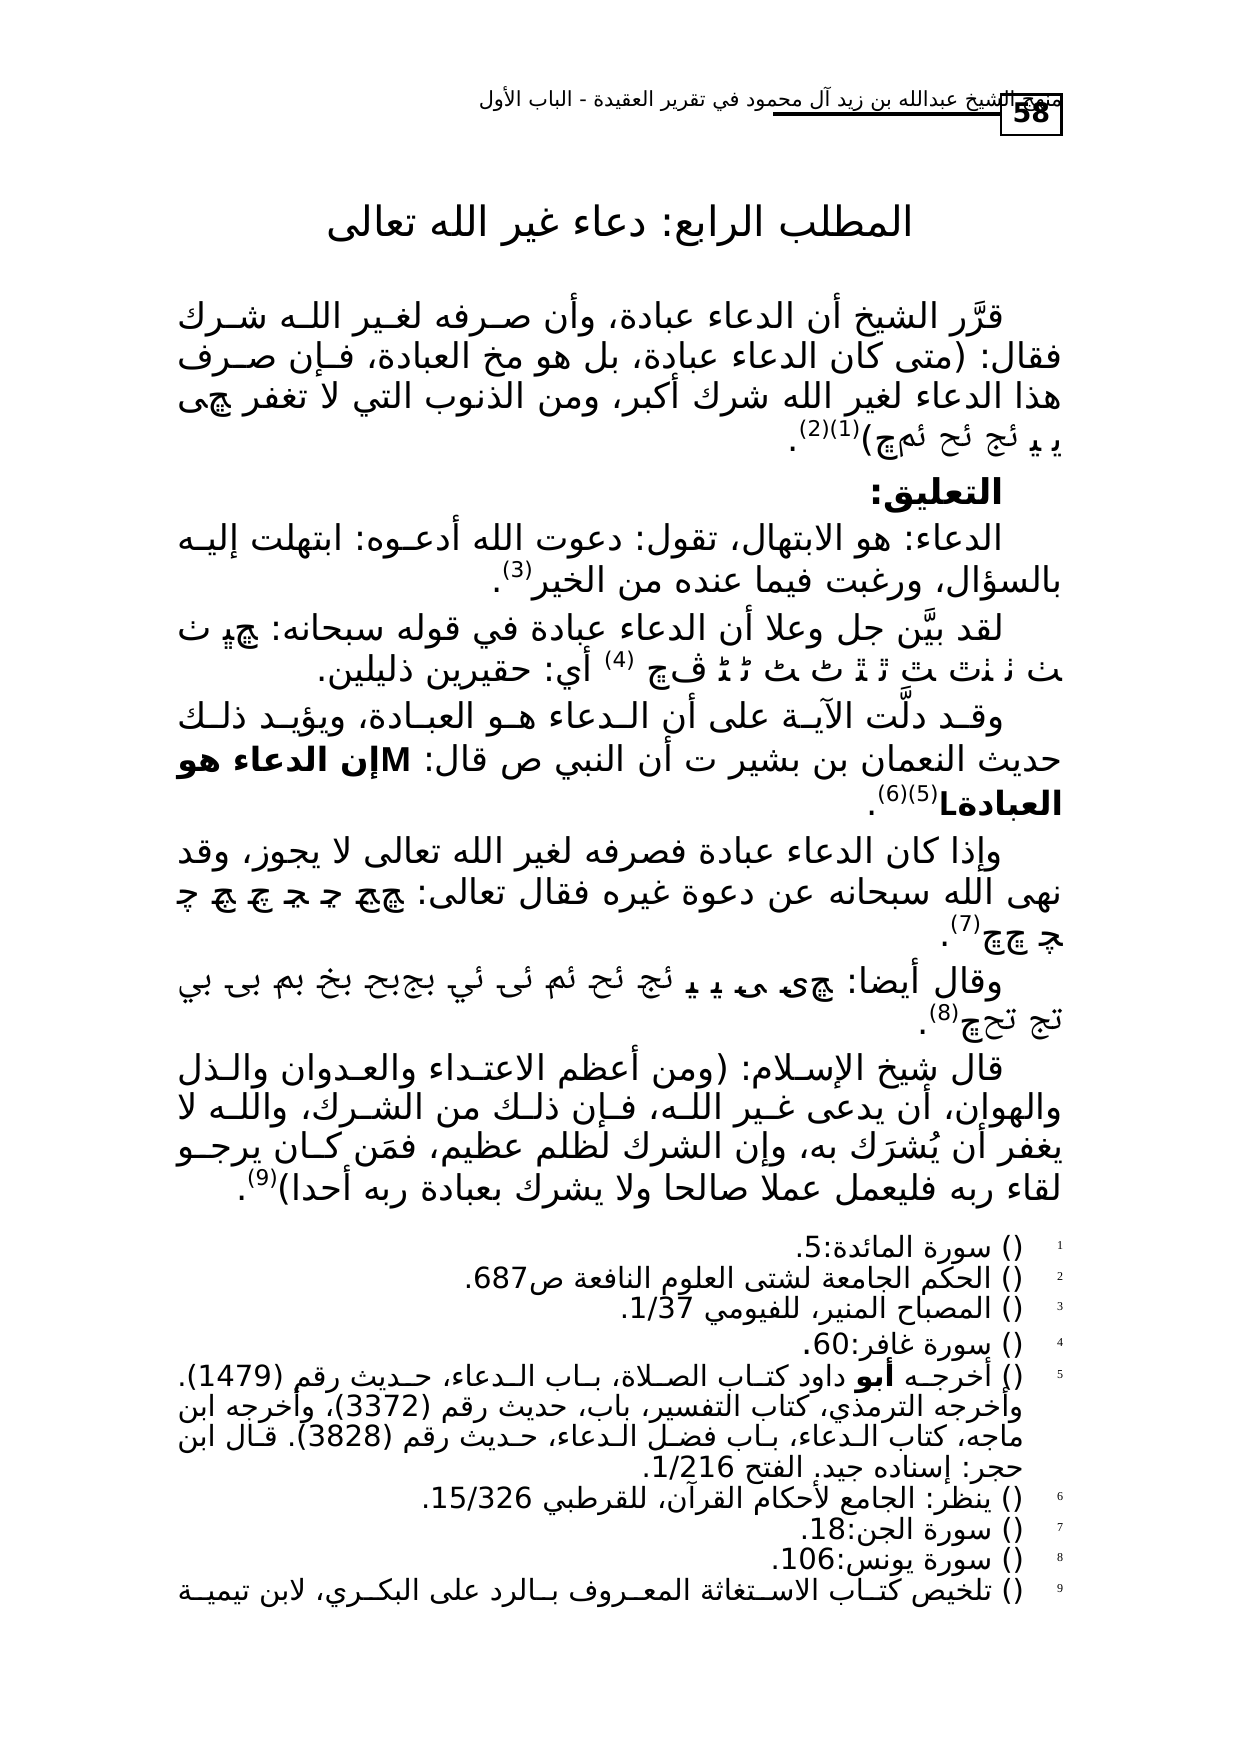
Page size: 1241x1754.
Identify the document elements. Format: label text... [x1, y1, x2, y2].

text قرَّر الشيخ أن الدعاء عبادة، وأن صرفه لغير الله شرك فقال: (متى كان الدعاء عبادة، بل هو مخ العبادة، فإن صرف هذا الدعاء لغير الله شرك أكبر، ومن الذنوب التي لا تغفر ﭿﯽ ﯾ ﯿ ﰀ ﰁ ﰂﭾ)()(). [177, 296, 1063, 460]
text قال شيخ الإسلام: (ومن أعظم الاعتداء والعدوان والذل والهوان، أن يدعى غير الله، فإن ذلك من الشرك، والله لا يغفر أن يُشرَك به، وإن الشرك لظلم عظيم، فمَن كان يرجو لقاء ربه فليعمل عملا صالحا ولا يشرك بعبادة ربه أحدا)(). [177, 1049, 1063, 1209]
text وقد دلَّت الآية على أن الدعاء هو العبادة، ويؤيد ذلك حديث النعمان بن بشير ت أن النبي ص قال: Mإن الدعاء هو العبادةL()(). [177, 697, 1063, 826]
text وإذا كان الدعاء عبادة فصرفه لغير الله تعالى لا يجوز، وقد نهى الله سبحانه عن دعوة غيره فقال تعالى: ﭿﭷ ﭸ ﭹ ﭺ ﭻ ﭼ ﭽ ﭾﭾ(). [177, 832, 1063, 955]
text الدعاء: هو الابتهال، تقول: دعوت الله أدعوه: ابتهلت إليه بالسؤال، ورغبت فيما عنده من الخير(). [177, 519, 1063, 601]
text وقال أيضا: ﭿﯼ ﯽ ﯾ ﯿ ﰀ ﰁ ﰂ ﰃ ﰄ ﰅﰆ ﰇ ﰈ ﰉ ﰊ ﰋ ﰌﭾ(). [177, 962, 1063, 1043]
text المطلب الرابع: دعاء غير الله تعالى [177, 198, 1063, 246]
text لقد بيَّن جل وعلا أن الدعاء عبادة في قوله سبحانه: ﭿﭝ ﭞ ﭟ ﭠ ﭡﭢ ﭣ ﭤ ﭥ ﭦ ﭧ ﭨ ﭩ ﭪﭾ () أي: حقيرين ذليلين. [177, 607, 1063, 691]
text التعليق: [177, 472, 1063, 512]
